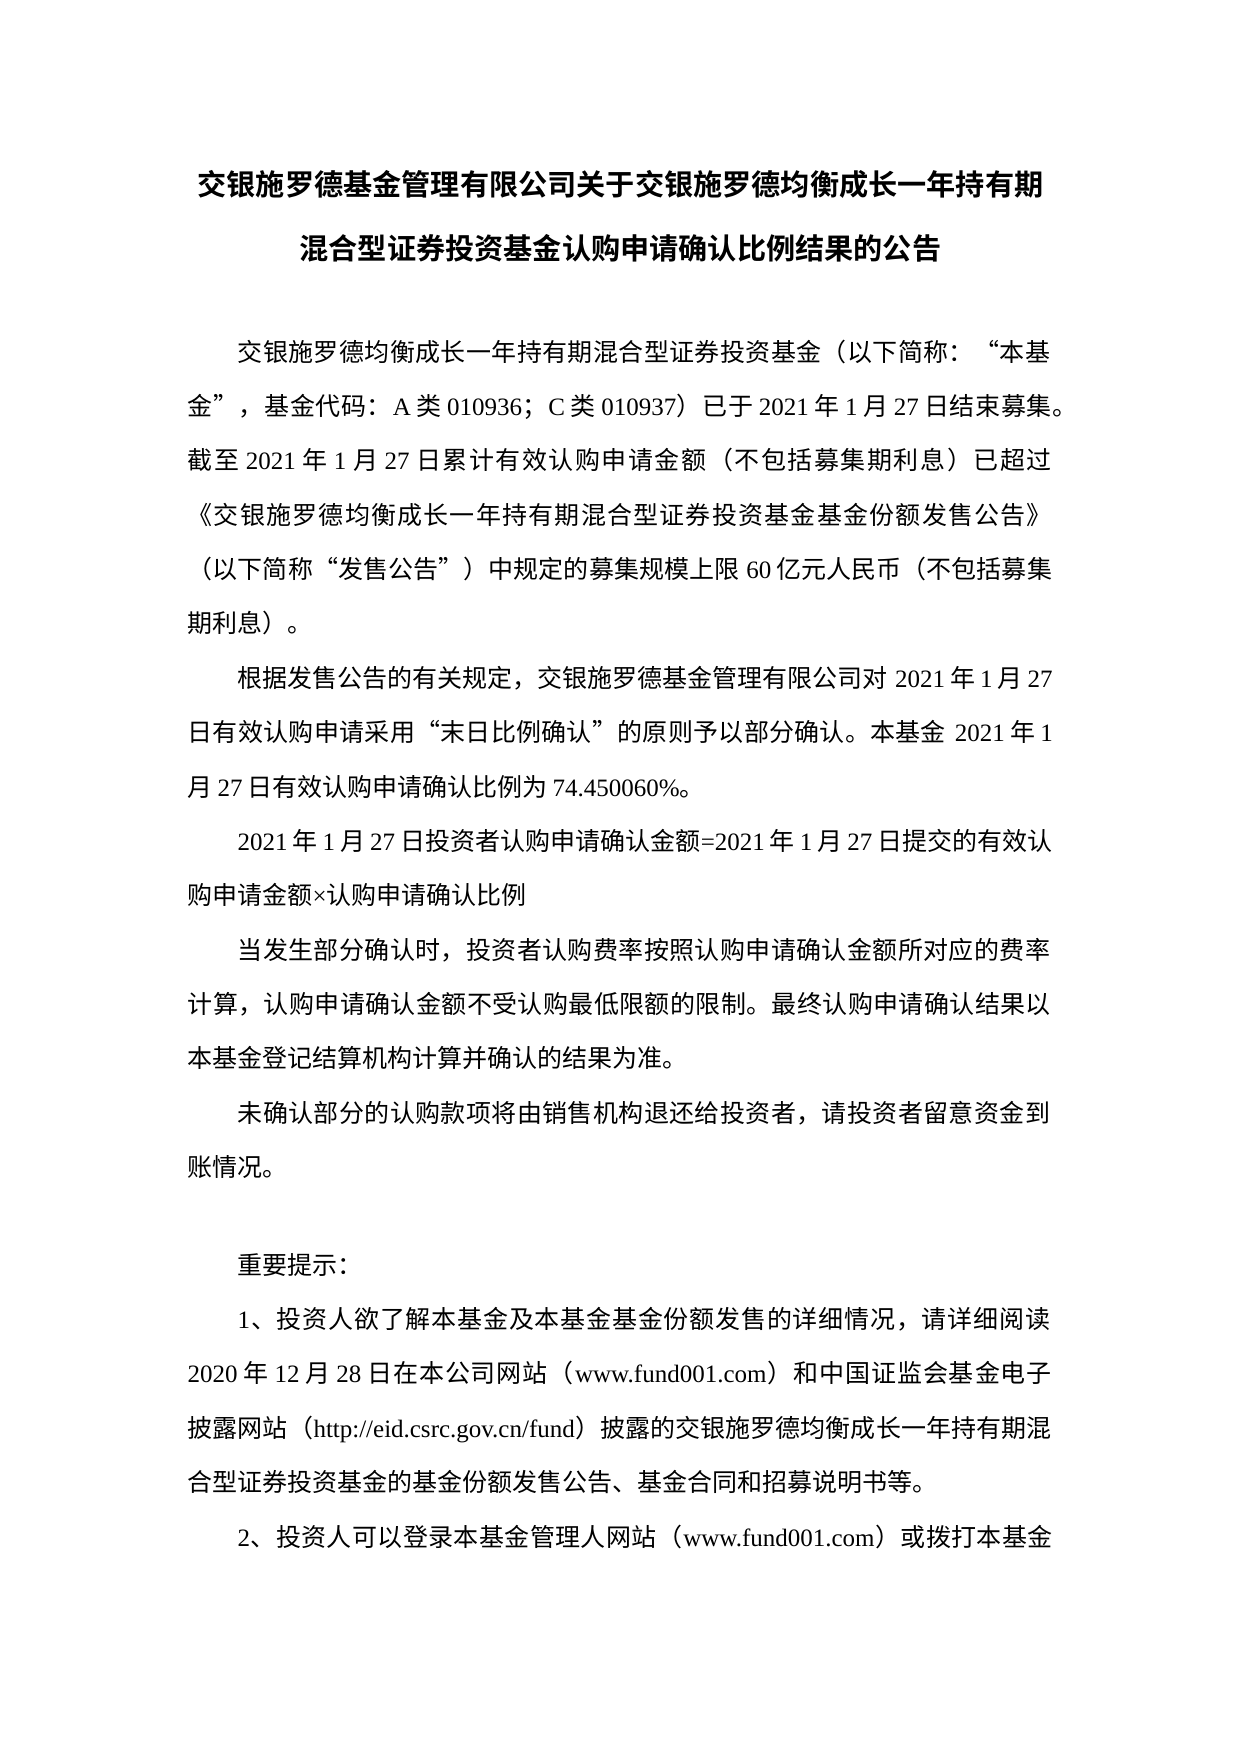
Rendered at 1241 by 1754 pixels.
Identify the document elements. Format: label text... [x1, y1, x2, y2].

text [187, 1517, 1053, 1553]
text 当发生部分确认时，投资者认购费率按照认购申请确认金额所对应的费率计算，认购申请确认金额不受认购最低限额的限制。最终认购申请确认结果以本基金登记结算机构计算并确认的结果为准。 [187, 930, 1053, 1075]
text 交银施罗德基金管理有限公司关于交银施罗德均衡成长一年持有期混合型证券投资基金认购申请确认比例结果的公告 [187, 162, 1053, 268]
text 交银施罗德均衡成长一年持有期混合型证券投资基金（以下简称：“本基金”，基金代码：A类010936；C类010937）已于2021年1月27日结束募集。截至2021年1月27日累计有效认购申请金额（不包括募集期利息）已超过《交银施罗德均衡成长一年持有期混合型证券投资基金基金份额发售公告》（以下简称“发售公告”）中规定的募集规模上限60亿元人民币（不包括募集期利息）。 [187, 332, 1053, 640]
text 根据发售公告的有关规定，交银施罗德基金管理有限公司对2021年1月27日有效认购申请采用“末日比例确认”的原则予以部分确认。本基金2021年1月27日有效认购申请确认比例为74.450060%。 [187, 658, 1053, 803]
text 重要提示： [187, 1245, 1053, 1281]
text 1、投资人欲了解本基金及本基金基金份额发售的详细情况，请详细阅读2020年12月28日在本公司网站（www.fund001.com）和中国证监会基金电子披露网站（http://eid.csrc.gov.cn/fund）披露的交银施罗德均衡成长一年持有期混合型证券投资基金的基金份额发售公告、基金合同和招募说明书等。 [187, 1299, 1053, 1499]
text 2021年1月27日投资者认购申请确认金额=2021年1月27日提交的有效认购申请金额×认购申请确认比例 [187, 821, 1053, 912]
text 未确认部分的认购款项将由销售机构退还给投资者，请投资者留意资金到账情况。 [187, 1093, 1053, 1184]
